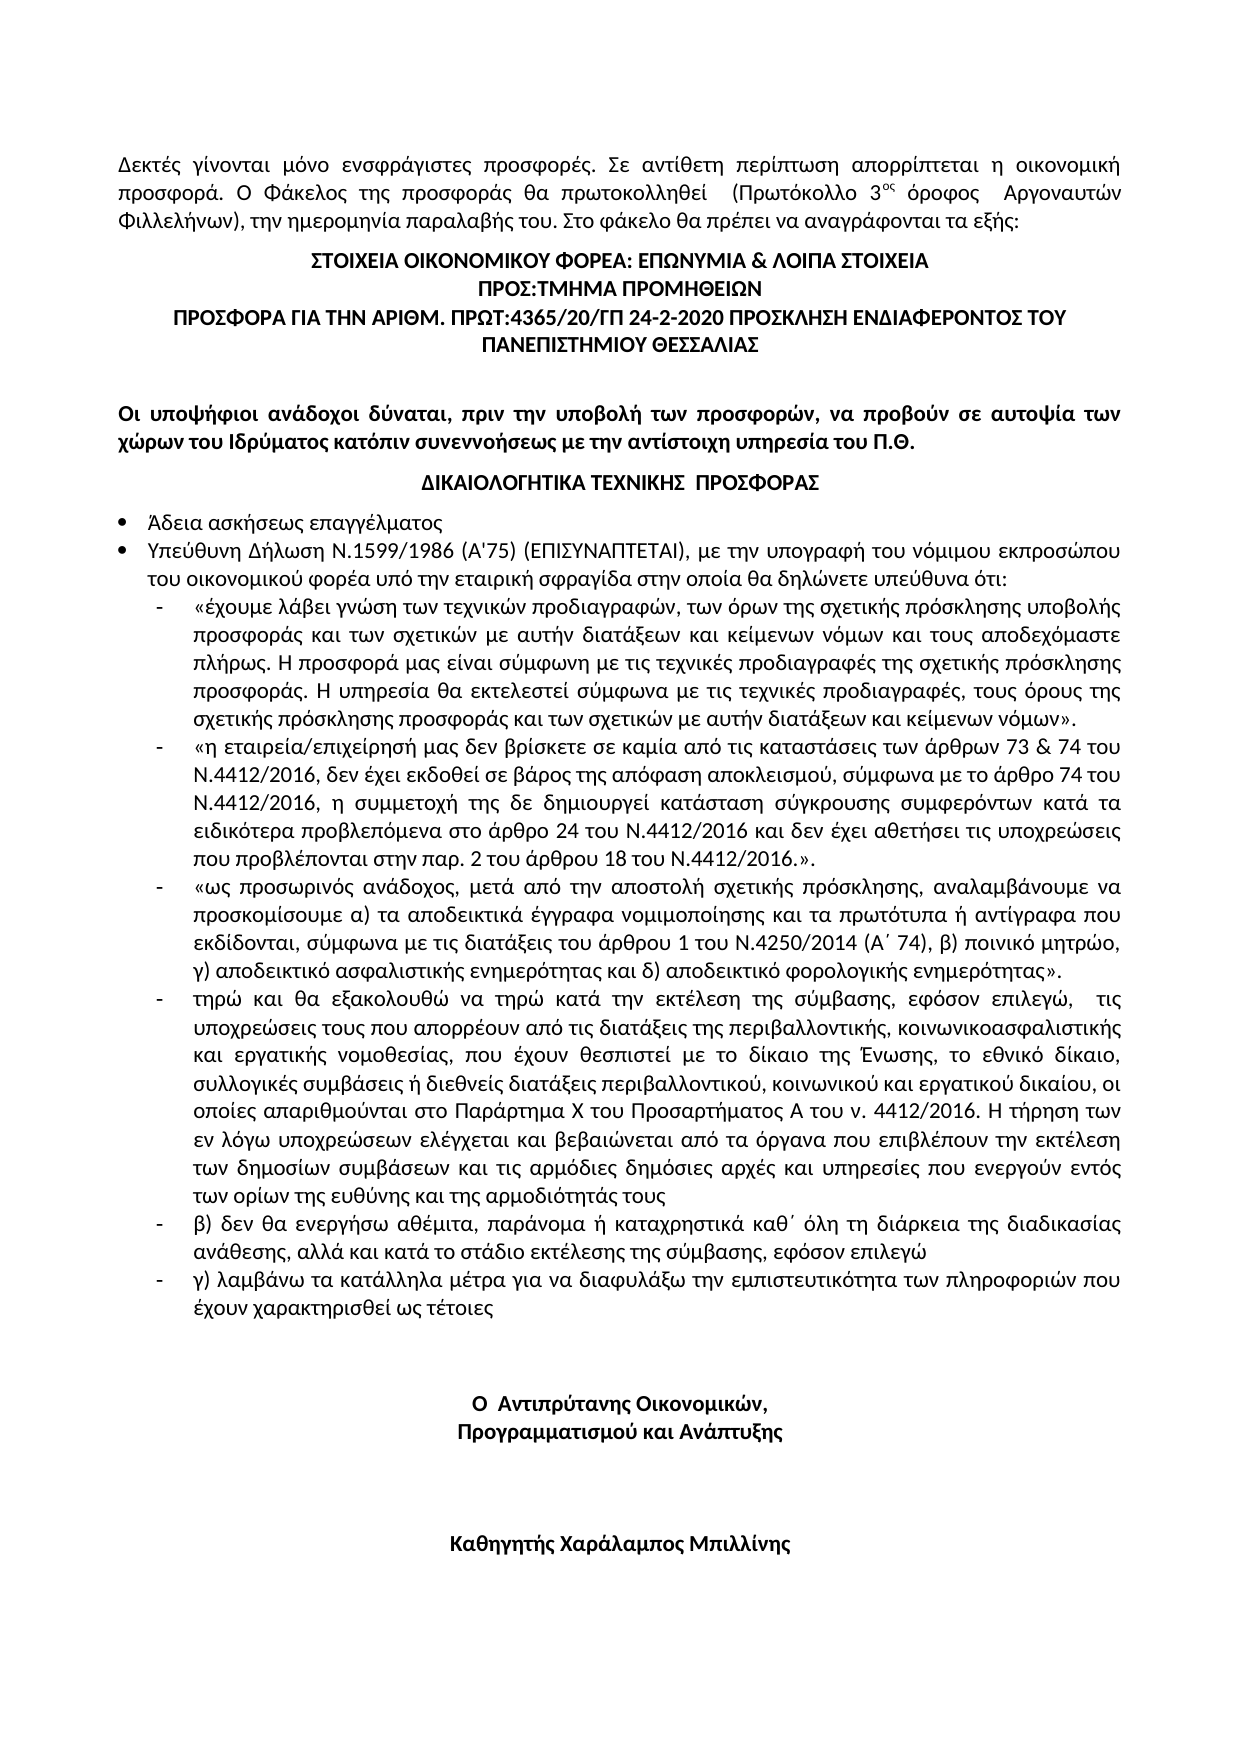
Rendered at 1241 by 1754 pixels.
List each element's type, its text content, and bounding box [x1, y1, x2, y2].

text ΠΡΟΣΦΟΡΑ ΓΙΑ ΤΗΝ ΑΡΙΘΜ. ΠΡΩΤ:4365/20/ΓΠ 24-2-2020 ΠΡΟΣΚΛΗΣΗ ΕΝΔΙΑΦΕΡΟΝΤΟΣ ΤΟΥ ΠΑΝΕΠΙΣΤΗΜΙΟΥ ΘΕΣΣΑΛΙΑΣ [118, 303, 1122, 359]
list β) δεν θα ενεργήσω αθέμιτα, παράνομα ή καταχρηστικά καθ΄ όλη τη διάρκεια της διαδικασίας ανάθεσης, αλλά και κατά το στάδιο εκτέλεσης της σύμβασης, εφόσον επιλεγώ [156, 1209, 1122, 1265]
list Υπεύθυνη Δήλωση Ν.1599/1986 (Α'75) (ΕΠΙΣΥΝΑΠΤΕΤΑΙ), με την υπογραφή του νόμιμου εκπροσώπου του οικονομικού φορέα υπό την εταιρική σφραγίδα στην οποία θα δηλώνετε υπεύθυνα ότι: [118, 536, 1122, 592]
text ΣΤΟΙΧΕΙΑ ΟΙΚΟΝΟΜΙΚΟΥ ΦΟΡΕΑ: ΕΠΩΝΥΜΙΑ & ΛΟΙΠΑ ΣΤΟΙΧΕΙΑ [118, 247, 1122, 274]
list «η εταιρεία/επιχείρησή μας δεν βρίσκετε σε καμία από τις καταστάσεις των άρθρων 73 & 74 του Ν.4412/2016, δεν έχει εκδοθεί σε βάρος της απόφαση αποκλεισμού, σύμφωνα με το άρθρο 74 του Ν.4412/2016, η συμμετοχή της δε δημιουργεί κατάσταση σύγκρουσης συμφερόντων κατά τα ειδικότερα προβλεπόμενα στο άρθρο 24 του Ν.4412/2016 και δεν έχει αθετήσει τις υποχρεώσεις που προβλέπονται στην παρ. 2 του άρθρου 18 του Ν.4412/2016.». [156, 732, 1122, 872]
list «ως προσωρινός ανάδοχος, μετά από την αποστολή σχετικής πρόσκλησης, αναλαμβάνουμε να προσκομίσουμε α) τα αποδεικτικά έγγραφα νομιμοποίησης και τα πρωτότυπα ή αντίγραφα που εκδίδονται, σύμφωνα με τις διατάξεις του άρθρου 1 του Ν.4250/2014 (Α΄ 74), β) ποινικό μητρώο, γ) αποδεικτικό ασφαλιστικής ενημερότητας και δ) αποδεικτικό φορολογικής ενημερότητας». [156, 872, 1122, 984]
text ΠΡΟΣ:ΤΜΗΜΑ ΠΡΟΜΗΘΕΙΩΝ [118, 274, 1122, 303]
text ΔΙΚΑΙΟΛΟΓΗΤΙΚΑ ΤΕΧΝΙΚΗΣ ΠΡΟΣΦΟΡΑΣ [118, 468, 1122, 496]
list «έχουμε λάβει γνώση των τεχνικών προδιαγραφών, των όρων της σχετικής πρόσκλησης υποβολής προσφοράς και των σχετικών με αυτήν διατάξεων και κείμενων νόμων και τους αποδεχόμαστε πλήρως. Η προσφορά μας είναι σύμφωνη με τις τεχνικές προδιαγραφές της σχετικής πρόσκλησης προσφοράς. Η υπηρεσία θα εκτελεστεί σύμφωνα με τις τεχνικές προδιαγραφές, τους όρους της σχετικής πρόσκλησης προσφοράς και των σχετικών με αυτήν διατάξεων και κείμενων νόμων». [156, 592, 1122, 732]
list Άδεια ασκήσεως επαγγέλματος [118, 508, 1122, 536]
list τηρώ και θα εξακολουθώ να τηρώ κατά την εκτέλεση της σύμβασης, εφόσον επιλεγώ, τις υποχρεώσεις τους που απορρέουν από τις διατάξεις της περιβαλλοντικής, κοινωνικοασφαλιστικής και εργατικής νομοθεσίας, που έχουν θεσπιστεί με το δίκαιο της Ένωσης, το εθνικό δίκαιο, συλλογικές συμβάσεις ή διεθνείς διατάξεις περιβαλλοντικού, κοινωνικού και εργατικού δικαίου, οι οποίες απαριθμούνται στο Παράρτημα Χ του Προσαρτήματος Α του ν. 4412/2016. Η τήρηση των εν λόγω υποχρεώσεων ελέγχεται και βεβαιώνεται από τα όργανα που επιβλέπουν την εκτέλεση των δημοσίων συμβάσεων και τις αρμόδιες δημόσιες αρχές και υπηρεσίες που ενεργούν εντός των ορίων της ευθύνης και της αρμοδιότητάς τους [156, 984, 1122, 1209]
list γ) λαμβάνω τα κατάλληλα μέτρα για να διαφυλάξω την εμπιστευτικότητα των πληροφοριών που έχουν χαρακτηρισθεί ως τέτοιες [156, 1265, 1122, 1321]
text Καθηγητής Χαράλαμπος Μπιλλίνης [118, 1529, 1122, 1557]
text Ο Αντιπρύτανης Οικονομικών, [118, 1389, 1122, 1417]
text Προγραμματισμού και Ανάπτυξης [118, 1417, 1122, 1445]
text Οι υποψήφιοι ανάδοχοι δύναται, πριν την υποβολή των προσφορών, να προβούν σε αυτοψία των χώρων του Ιδρύματος κατόπιν συνεννοήσεως με την αντίστοιχη υπηρεσία του Π.Θ. [118, 399, 1122, 455]
text Δεκτές γίνονται μόνο ενσφράγιστες προσφορές. Σε αντίθετη περίπτωση απορρίπτεται η οικονομική προσφορά. Ο Φάκελος της προσφοράς θα πρωτοκολληθεί (Πρωτόκολλο 3ος όροφος Αργοναυτών Φιλλελήνων), την ημερομηνία παραλαβής του. Στο φάκελο θα πρέπει να αναγράφονται τα εξής: [118, 150, 1122, 234]
